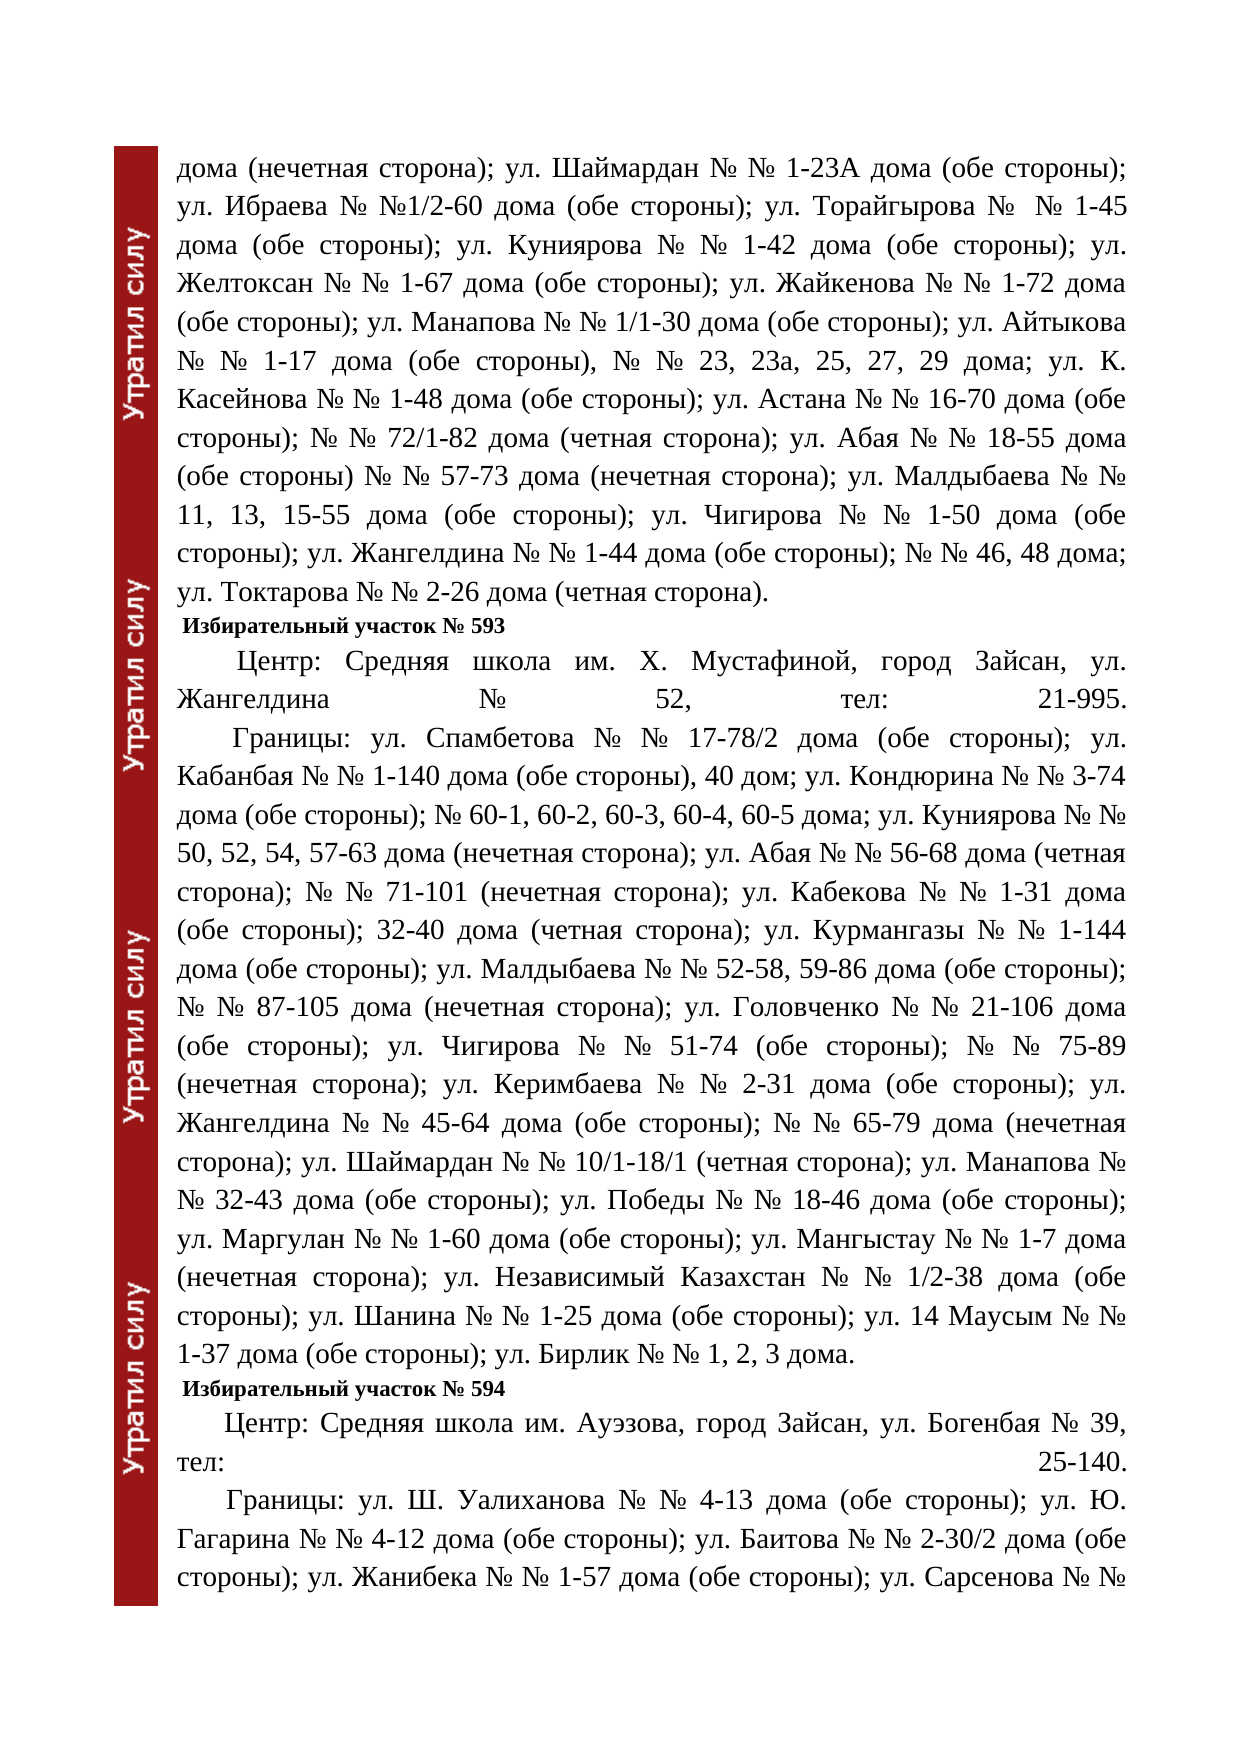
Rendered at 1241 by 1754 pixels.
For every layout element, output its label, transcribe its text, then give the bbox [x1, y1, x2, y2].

text Избирательный участок № 594 [112, 1375, 1128, 1401]
picture [114, 1370, 158, 1375]
picture [114, 146, 158, 150]
picture [114, 1401, 158, 1405]
picture [114, 607, 158, 612]
picture [114, 1593, 158, 1606]
text Центр: Средняя школа им. Х. Мустафиной, город Зайсан, ул. Жангелдина № 52, тел: 21-995. Границы: ул. Спамбетова № № 17-78/2 дома (обе стороны); ул. Кабанбая № № 1-140 дома (обе стороны), 40 дом; ул. Кондюрина № № 3-74 дома (обе стороны); № 60-1, 60-2, 60-3, 60-4, 60-5 дома; ул. Куниярова № № 50, 52, 54, 57-63 дома (нечетная сторона); ул. Абая № № 56-68 дома (четная сторона); № № 71-101 (нечетная сторона); ул. Кабекова № № 1-31 дома (обе стороны); 32-40 дома (четная сторона); ул. Курмангазы № № 1-144 дома (обе стороны); ул. Малдыбаева № № 52-58, 59-86 дома (обе стороны); № № 87-105 дома (нечетная сторона); ул. Головченко № № 21-106 дома (обе стороны); ул. Чигирова № № 51-74 (обе стороны); № № 75-89 (нечетная сторона); ул. Керимбаева № № 2-31 дома (обе стороны); ул. Жангелдина № № 45-64 дома (обе стороны); № № 65-79 дома (нечетная сторона); ул. Шаймардан № № 10/1-18/1 (четная сторона); ул. Манапова № № 32-43 дома (обе стороны); ул. Победы № № 18-46 дома (обе стороны); ул. Маргулан № № 1-60 дома (обе стороны); ул. Мангыстау № № 1-7 дома (нечетная сторона); ул. Независимый Казахстан № № 1/2-38 дома (обе стороны); ул. Шанина № № 1-25 дома (обе стороны); ул. 14 Маусым № № 1-37 дома (обе стороны); ул. Бирлик № № 1, 2, 3 дома. [112, 643, 1128, 1370]
text Избирательный участок № 593 [112, 612, 1128, 639]
picture [114, 639, 158, 643]
